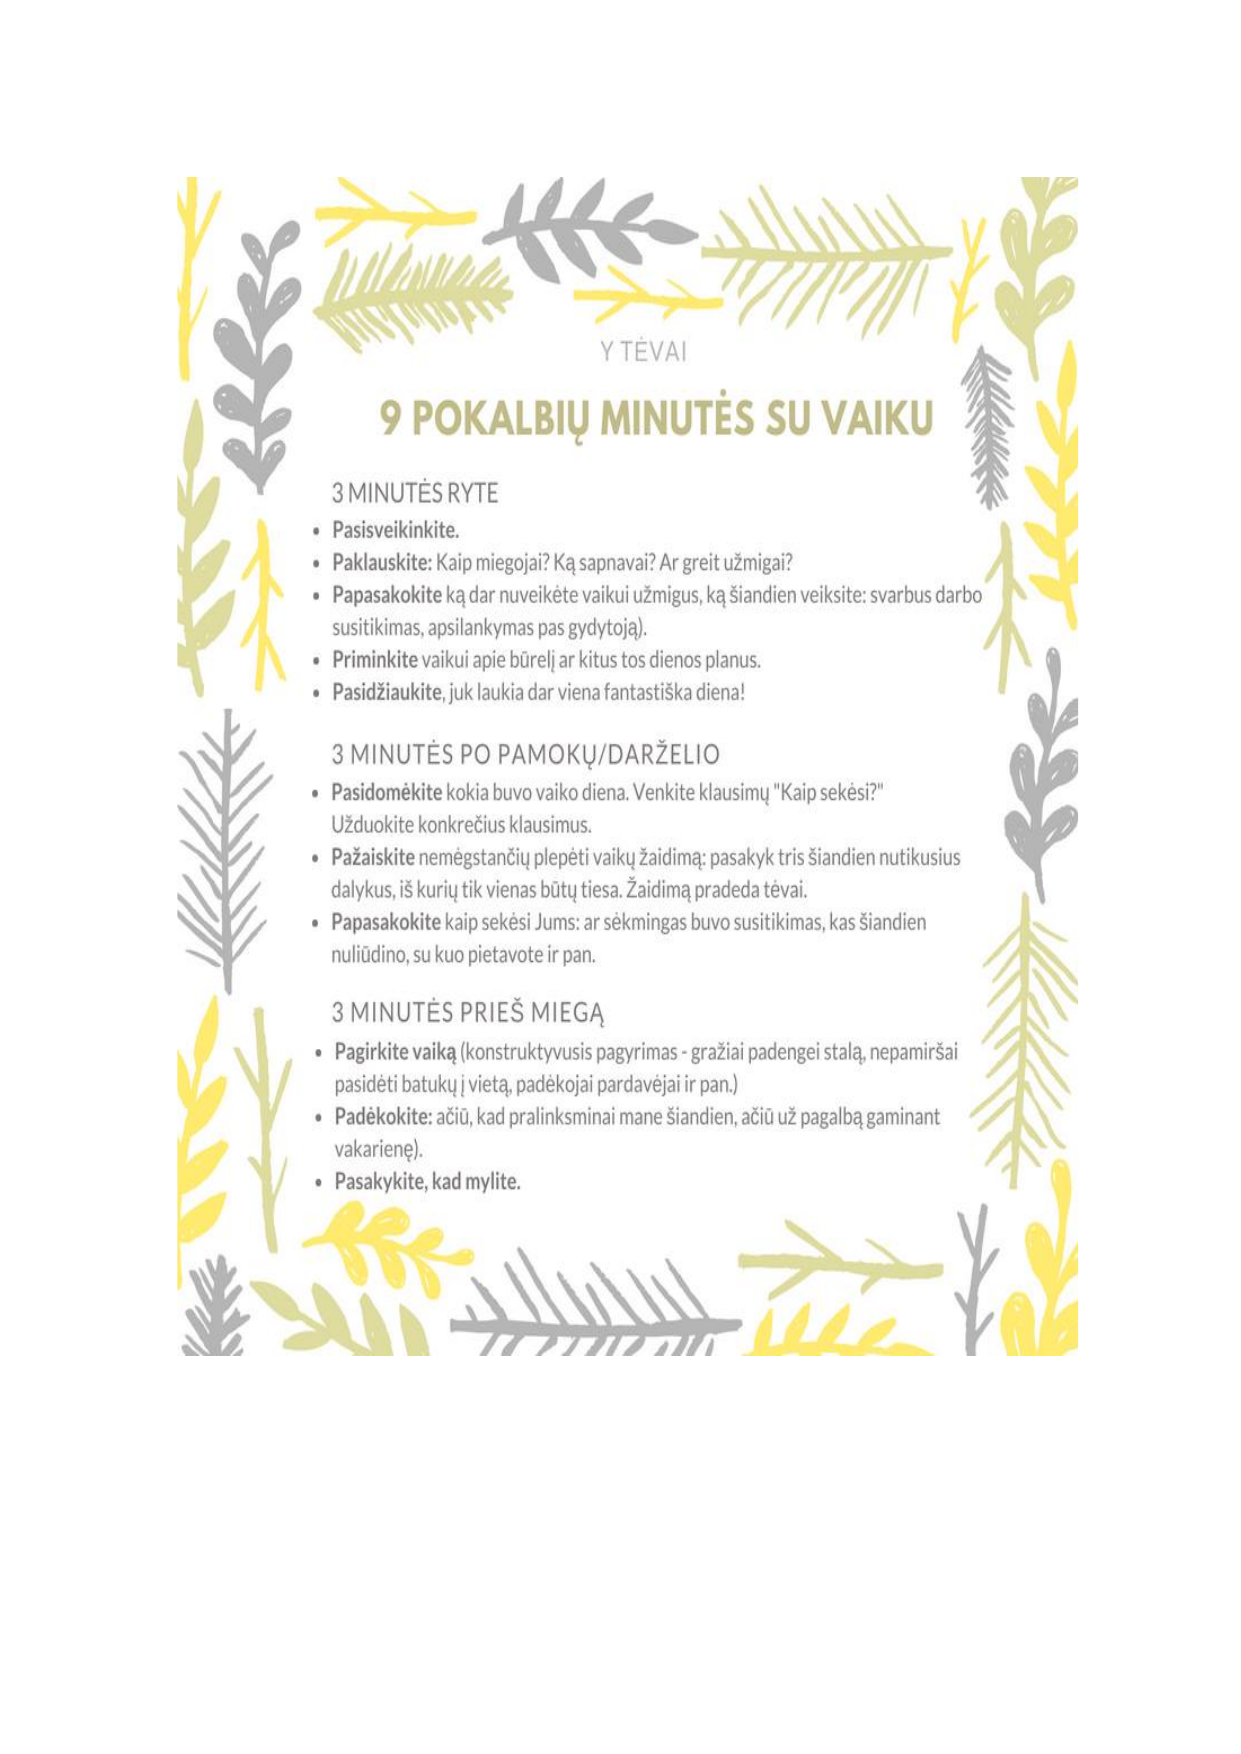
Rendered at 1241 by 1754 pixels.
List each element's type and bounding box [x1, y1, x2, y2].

picture [177, 177, 1079, 1356]
